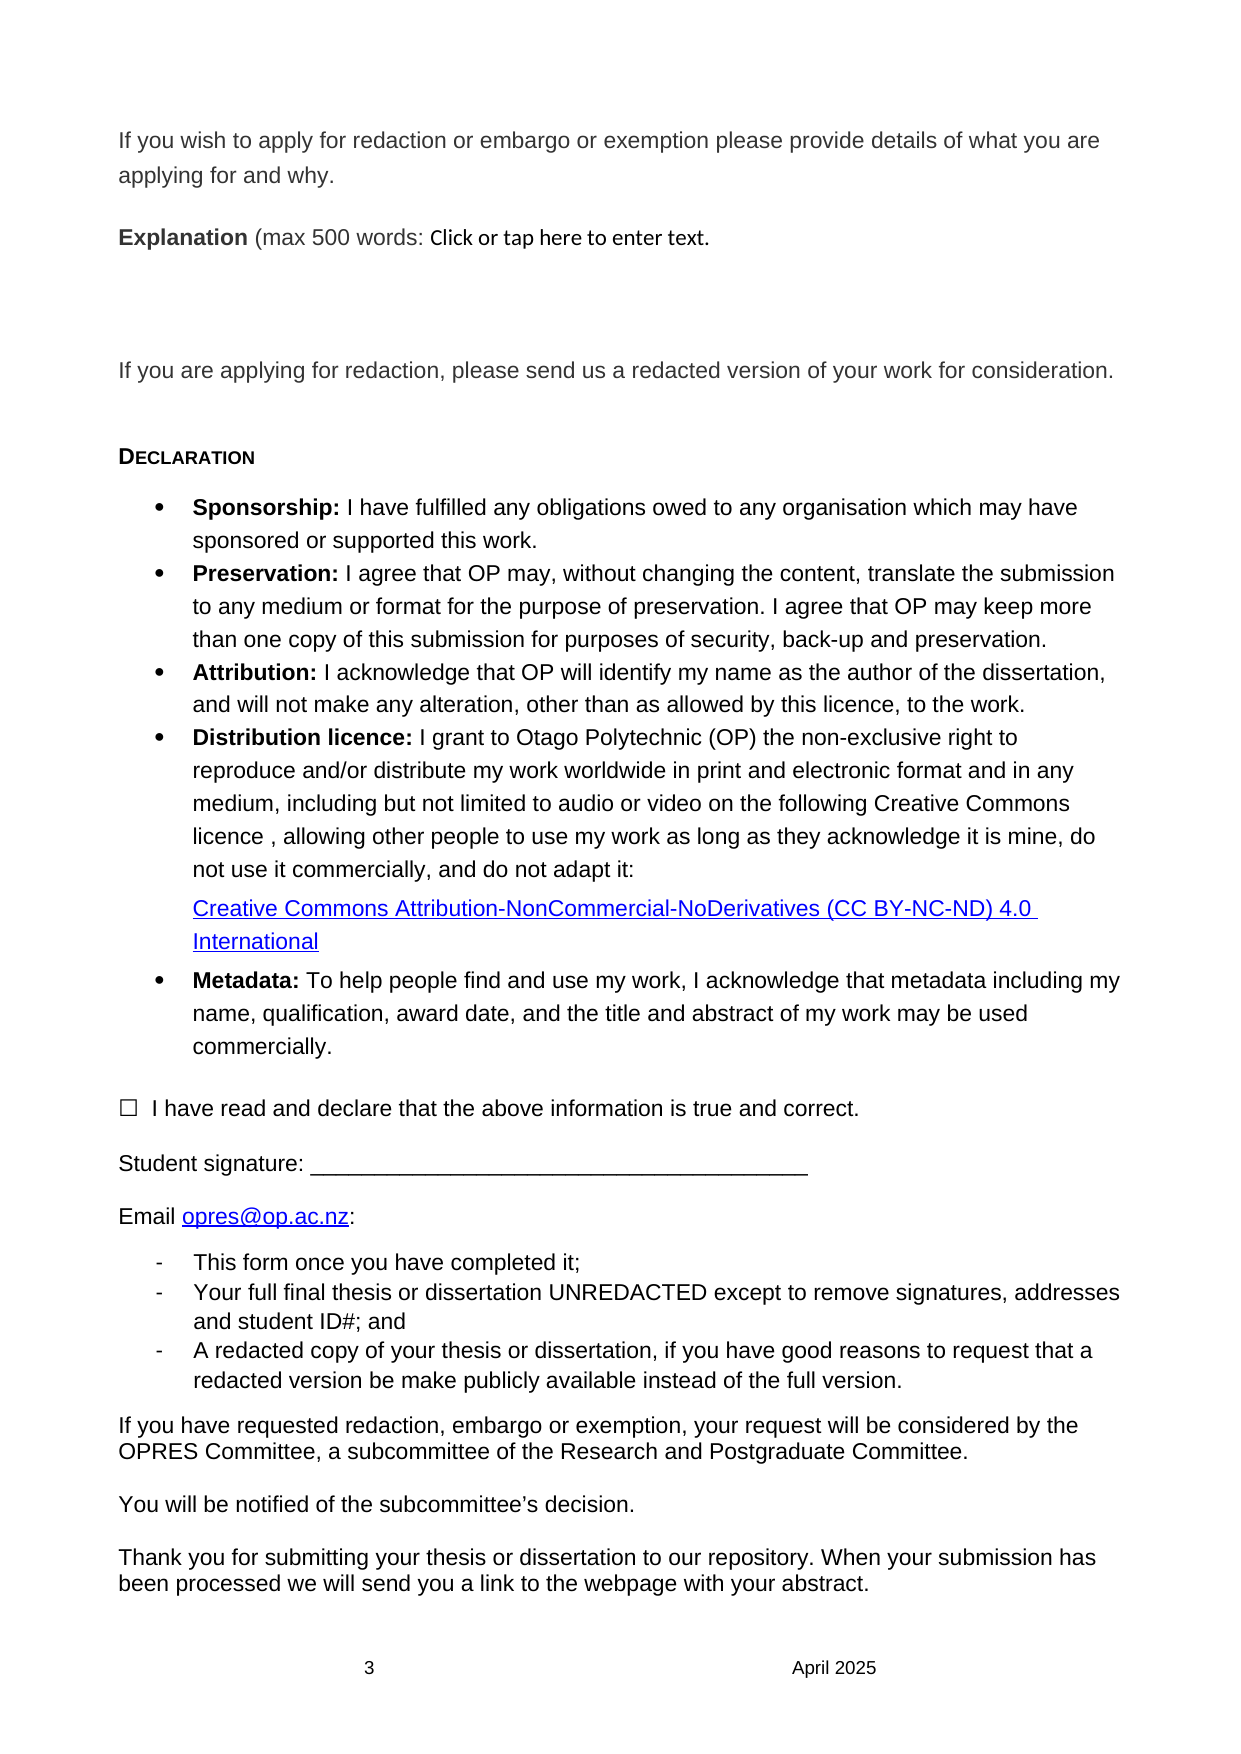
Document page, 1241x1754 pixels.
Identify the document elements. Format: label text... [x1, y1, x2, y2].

list Your full final thesis or dissertation UNREDACTED except to remove signatures, addresses and student ID#; and [156, 1278, 1122, 1334]
list Attribution: I acknowledge that OP will identify my name as the author of the dissertation, and will not make any alteration, other than as allowed by this licence, to the work. [155, 658, 1122, 718]
list Preservation: I agree that OP may, without changing the content, translate the submission to any medium or format for the purpose of preservation. I agree that OP may keep more than one copy of this submission for purposes of security, back-up and preservation. [155, 560, 1122, 652]
text If you are applying for redaction, please send us a redacted version of your work for consideration. [118, 357, 1122, 383]
list This form once you have completed it; [156, 1248, 1122, 1276]
text Explanation (max 500 words: [118, 223, 1122, 251]
text You will be notified of the subcommittee’s decision. [118, 1491, 1122, 1517]
text Creative Commons Attribution-NonCommercial-NoDerivatives (CC BY-NC-ND) 4.0 International [192, 895, 1122, 954]
text Thank you for submitting your thesis or dissertation to our repository. When your submission has been processed we will send you a link to the webpage with your abstract. [118, 1543, 1122, 1596]
list A redacted copy of your thesis or dissertation, if you have good reasons to request that a redacted version be make publicly available instead of the full version. [156, 1337, 1122, 1393]
text Email opres@op.ac.nz: [118, 1203, 1122, 1229]
text If you wish to apply for redaction or embargo or exemption please provide details of what you are applying for and why. [118, 118, 1122, 188]
text Declaration [118, 443, 1122, 469]
list Metadata: To help people find and use my work, I acknowledge that metadata including my name, qualification, award date, and the title and abstract of my work may be used commercially. [155, 967, 1122, 1059]
text Student signature: _______________________________________ [118, 1150, 1122, 1176]
list Distribution licence: I grant to Otago Polytechnic (OP) the non-exclusive right to reproduce and/or distribute my work worldwide in print and electronic format and in any medium, including but not limited to audio or video on the following Creative Commons licence , allowing other people to use my work as long as they acknowledge it is mine, do not use it commercially, and do not adapt it: [155, 724, 1122, 882]
text I have read and declare that the above information is true and correct. [118, 1092, 1122, 1124]
text If you have requested redaction, embargo or exemption, your request will be considered by the OPRES Committee, a subcommittee of the Research and Postgraduate Committee. [118, 1412, 1122, 1464]
list Sponsorship: I have fulfilled any obligations owed to any organisation which may have sponsored or supported this work. [155, 494, 1122, 553]
